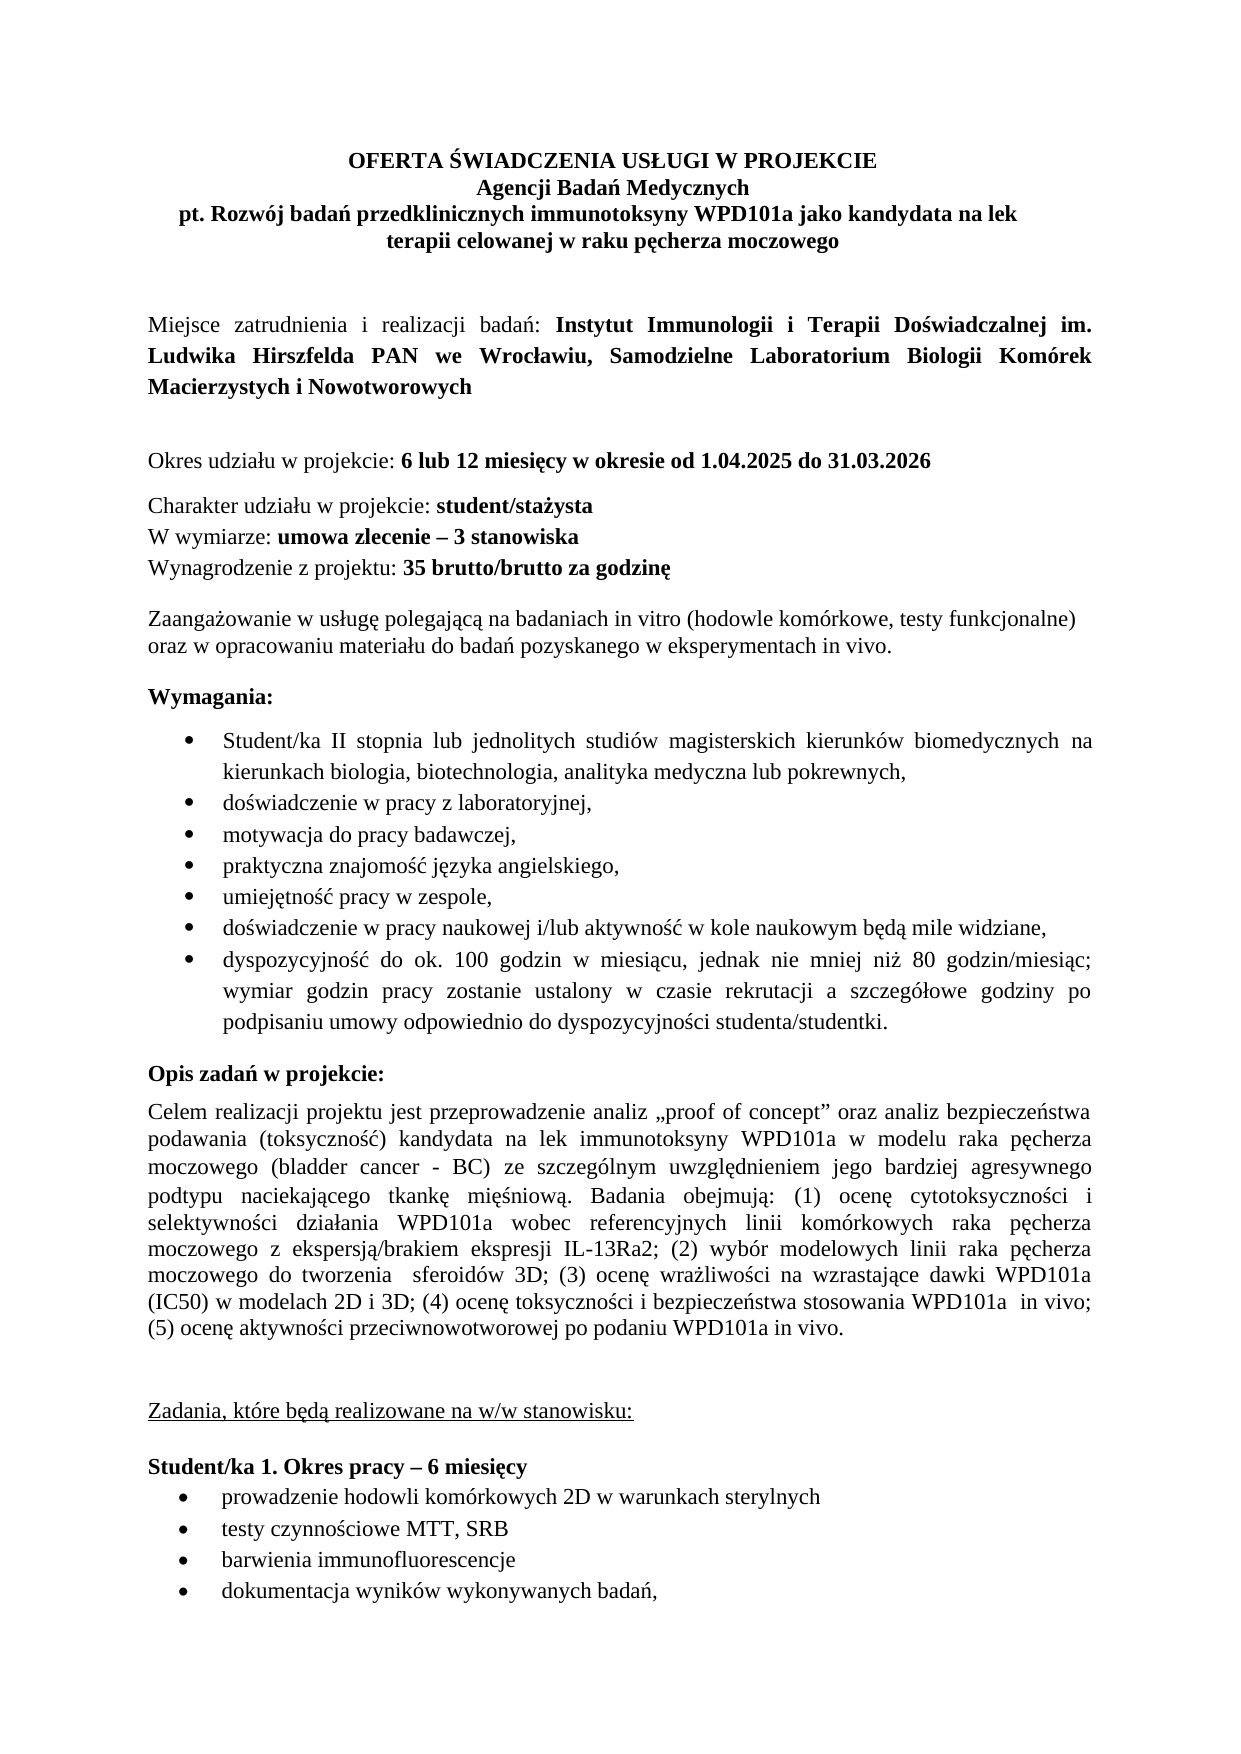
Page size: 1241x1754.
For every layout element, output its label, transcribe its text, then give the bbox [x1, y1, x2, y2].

list prowadzenie hodowli komórkowych 2D w warunkach sterylnych [177, 1479, 1093, 1511]
list doświadczenie w pracy naukowej i/lub aktywność w kole naukowym będą mile widziane, [185, 909, 1093, 941]
text Wynagrodzenie z projektu: 35 brutto/brutto za godzinę [148, 549, 1093, 581]
list umiejętność pracy w zespole, [185, 878, 1093, 909]
list doświadczenie w pracy z laboratoryjnej, [185, 784, 1093, 816]
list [177, 1573, 1093, 1604]
text OFERTA ŚWIADCZENIA USŁUGI W PROJEKCIE [192, 148, 1033, 174]
list motywacja do pracy badawczej, [185, 816, 1093, 847]
text Celem realizacji projektu jest przeprowadzenie analiz „proof of concept” oraz analiz bezpieczeństwa podawania (toksyczność) kandydata na lek immunotoksyny WPD101a w modelu raka pęcherza moczowego (bladder cancer - BC) ze szczególnym uwzględnieniem jego bardziej agresywnego podtypu naciekającego tkankę mięśniową. Badania obejmują: (1) ocenę cytotoksyczności i selektywności działania WPD101a wobec referencyjnych linii komórkowych raka pęcherza moczowego z ekspersją/brakiem ekspresji IL-13Ra2; (2) wybór modelowych linii raka pęcherza moczowego do tworzenia sferoidów 3D; (3) ocenę wrażliwości na wzrastające dawki WPD101a (IC50) w modelach 2D i 3D; (4) ocenę toksyczności i bezpieczeństwa stosowania WPD101a in vivo; (5) ocenę aktywności przeciwnowotworowej po podaniu WPD101a in vivo. [148, 1098, 1093, 1340]
text Agencji Badań Medycznych [192, 174, 1033, 200]
list dyspozycyjność do ok. 100 godzin w miesiącu, jednak nie mniej niż 80 godzin/miesiąc; wymiar godzin pracy zostanie ustalony w czasie rekrutacji a szczegółowe godziny po podpisaniu umowy odpowiednio do dyspozycyjności studenta/studentki. [185, 941, 1093, 1034]
text Wymagania: [148, 683, 1093, 709]
text Miejsce zatrudnienia i realizacji badań: Instytut Immunologii i Terapii Doświadczalnej im. Ludwika Hirszfelda PAN we Wrocławiu, Samodzielne Laboratorium Biologii Komórek Macierzystych i Nowotworowych [148, 306, 1093, 399]
text Zaangażowanie w usługę polegającą na badaniach in vitro (hodowle komórkowe, testy funkcjonalne) oraz w opracowaniu materiału do badań pozyskanego w eksperymentach in vivo. [148, 606, 1093, 658]
list barwienia immunofluorescencje [177, 1542, 1093, 1573]
list Student/ka II stopnia lub jednolitych studiów magisterskich kierunków biomedycznych na kierunkach biologia, biotechnologia, analityka medyczna lub pokrewnych, [185, 722, 1093, 784]
text Okres udziału w projekcie: 6 lub 12 miesięcy w okresie od 1.04.2025 do 31.03.2026 [148, 447, 1093, 474]
text Zadania, które będą realizowane na w/w stanowisku: [148, 1392, 1093, 1423]
text pt. Rozwój badań przedklinicznych immunotoksyny WPD101a jako kandydata na lek terapii celowanej w raku pęcherza moczowego [162, 200, 1033, 253]
list testy czynnościowe MTT, SRB [177, 1511, 1093, 1542]
text Opis zadań w projekcie: [148, 1059, 1093, 1086]
list praktyczna znajomość języka angielskiego, [185, 847, 1093, 878]
text Charakter udziału w projekcie: student/stażysta [148, 487, 1093, 518]
text W wymiarze: umowa zlecenie – 3 stanowiska [148, 518, 1093, 549]
text Student/ka 1. Okres pracy – 6 miesięcy [148, 1448, 1093, 1479]
